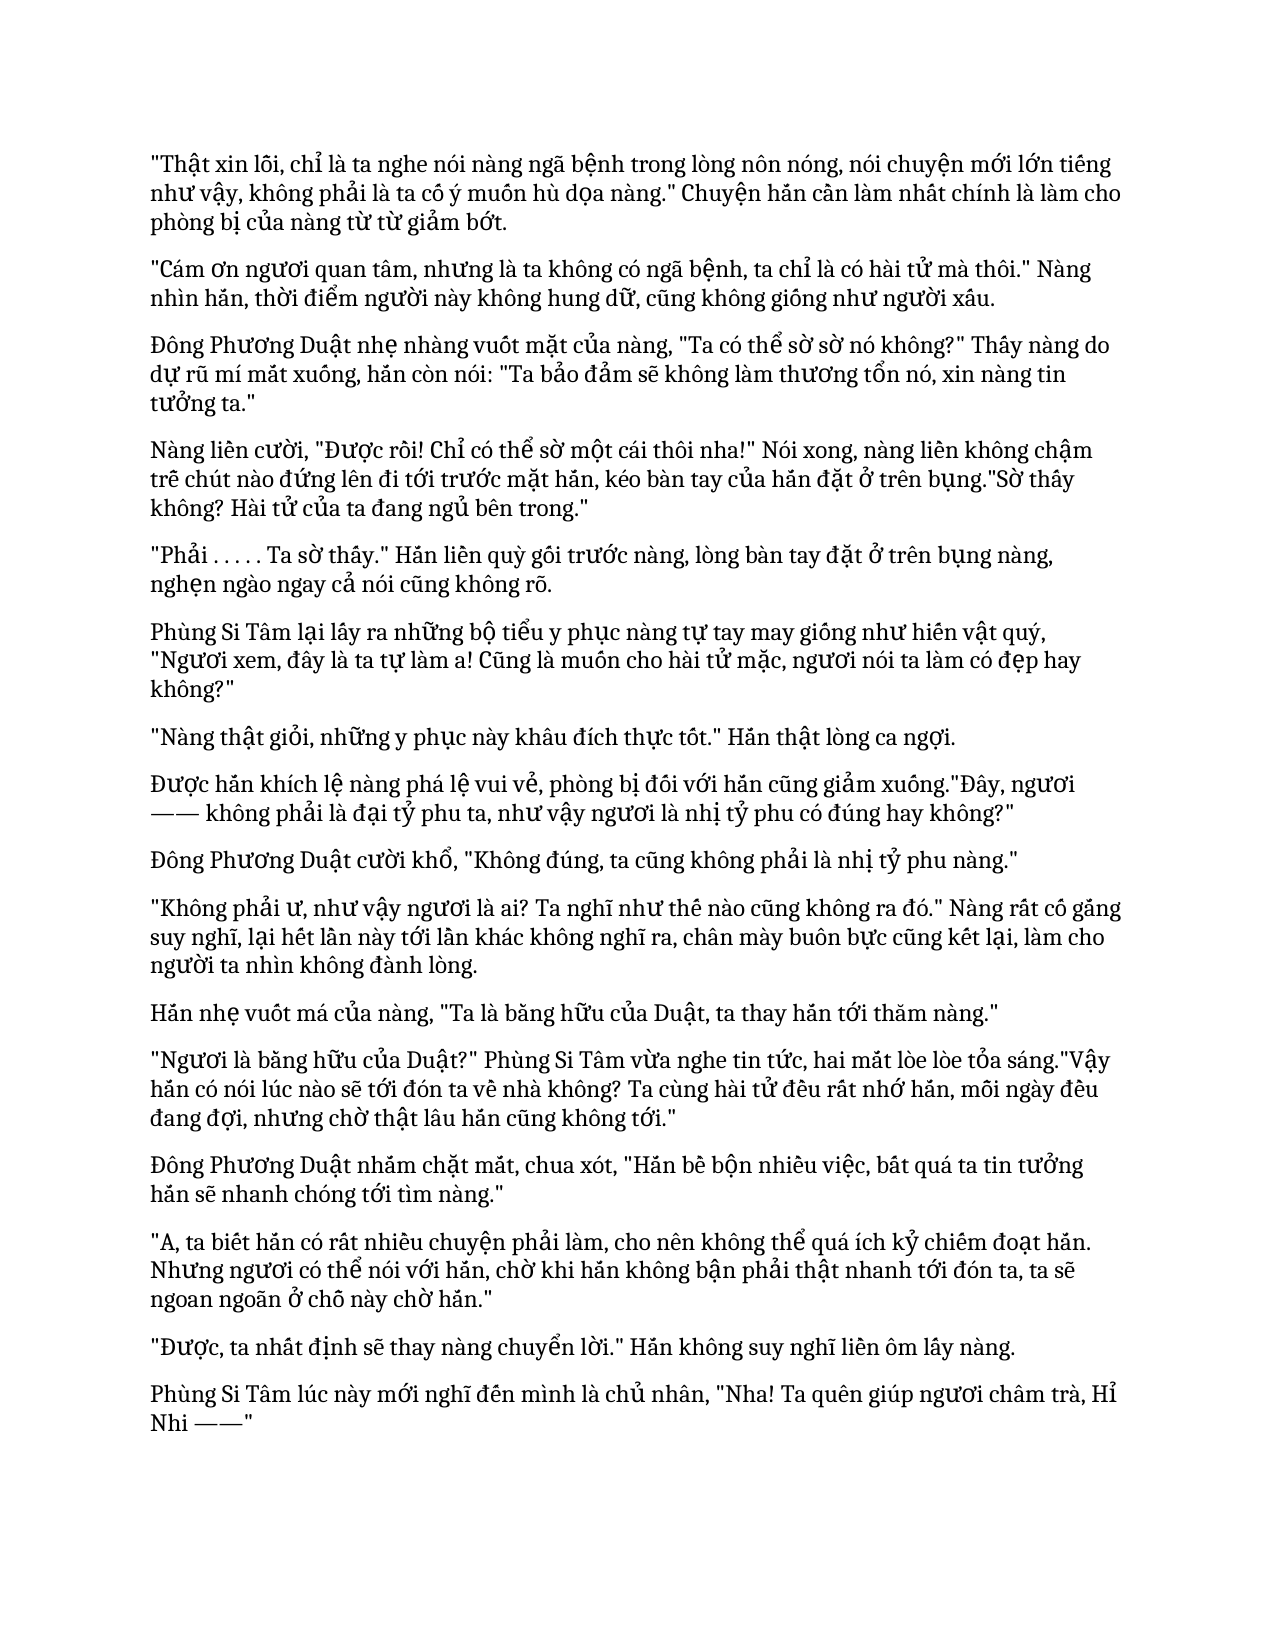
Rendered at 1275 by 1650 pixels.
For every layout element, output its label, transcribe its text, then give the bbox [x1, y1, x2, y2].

text "Cám ơn ngươi quan tâm, nhưng là ta không có ngã bệnh, ta chỉ là có hài tử mà thôi." Nàng nhìn hắn, thời điểm người này không hung dữ, cũng không giống như người xấu. [150, 255, 1125, 312]
text Nàng liền cười, "Được rồi! Chỉ có thể sờ một cái thôi nha!" Nói xong, nàng liền không chậm trễ chút nào đứng lên đi tới trước mặt hắn, kéo bàn tay của hắn đặt ở trên bụng."Sờ thấy không? Hài tử của ta đang ngủ bên trong." [150, 436, 1125, 522]
text "Được, ta nhất định sẽ thay nàng chuyển lời." Hắn không suy nghĩ liền ôm lấy nàng. [150, 1332, 1125, 1361]
text Đông Phương Duật cười khổ, "Không đúng, ta cũng không phải là nhị tỷ phu nàng." [150, 846, 1125, 875]
text Đông Phương Duật nhẹ nhàng vuốt mặt của nàng, "Ta có thể sờ sờ nó không?" Thấy nàng do dự rũ mí mắt xuống, hắn còn nói: "Ta bảo đảm sẽ không làm thương tổn nó, xin nàng tin tưởng ta." [150, 331, 1125, 417]
text "Ngươi là bằng hữu của Duật?" Phùng Si Tâm vừa nghe tin tức, hai mắt lòe lòe tỏa sáng."Vậy hắn có nói lúc nào sẽ tới đón ta về nhà không? Ta cùng hài tử đều rất nhớ hắn, mỗi ngày đều đang đợi, nhưng chờ thật lâu hắn cũng không tới." [150, 1046, 1125, 1132]
text "Thật xin lỗi, chỉ là ta nghe nói nàng ngã bệnh trong lòng nôn nóng, nói chuyện mới lớn tiếng như vậy, không phải là ta cố ý muốn hù dọa nàng." Chuyện hắn cần làm nhất chính là làm cho phòng bị của nàng từ từ giảm bớt. [150, 150, 1125, 236]
text "Nàng thật giỏi, những y phục này khâu đích thực tốt." Hắn thật lòng ca ngợi. [150, 722, 1125, 751]
text Phùng Si Tâm lúc này mới nghĩ đến mình là chủ nhân, "Nha! Ta quên giúp ngươi châm trà, Hỉ Nhi ——" [150, 1380, 1125, 1437]
text Được hắn khích lệ nàng phá lệ vui vẻ, phòng bị đối với hắn cũng giảm xuống."Đây, ngươi —— không phải là đại tỷ phu ta, như vậy ngươi là nhị tỷ phu có đúng hay không?" [150, 770, 1125, 827]
text Đông Phương Duật nhắm chặt mắt, chua xót, "Hắn bề bộn nhiều việc, bất quá ta tin tưởng hắn sẽ nhanh chóng tới tìm nàng." [150, 1151, 1125, 1209]
text "Phải . . . . . Ta sờ thấy." Hắn liền quỳ gối trước nàng, lòng bàn tay đặt ở trên bụng nàng, nghẹn ngào ngay cả nói cũng không rõ. [150, 541, 1125, 599]
text "Không phải ư, như vậy ngươi là ai? Ta nghĩ như thế nào cũng không ra đó." Nàng rất cố gắng suy nghĩ, lại hết lần này tới lần khác không nghĩ ra, chân mày buôn bực cũng kết lại, làm cho người ta nhìn không đành lòng. [150, 894, 1125, 980]
text Phùng Si Tâm lại lấy ra những bộ tiểu y phục nàng tự tay may giống như hiến vật quý, "Ngươi xem, đây là ta tự làm a! Cũng là muốn cho hài tử mặc, ngươi nói ta làm có đẹp hay không?" [150, 617, 1125, 704]
text "A, ta biết hắn có rất nhiều chuyện phải làm, cho nên không thể quá ích kỷ chiếm đoạt hắn. Nhưng ngươi có thể nói với hắn, chờ khi hắn không bận phải thật nhanh tới đón ta, ta sẽ ngoan ngoãn ở chỗ này chờ hắn." [150, 1227, 1125, 1314]
text Hắn nhẹ vuốt má của nàng, "Ta là bằng hữu của Duật, ta thay hắn tới thăm nàng." [150, 999, 1125, 1027]
